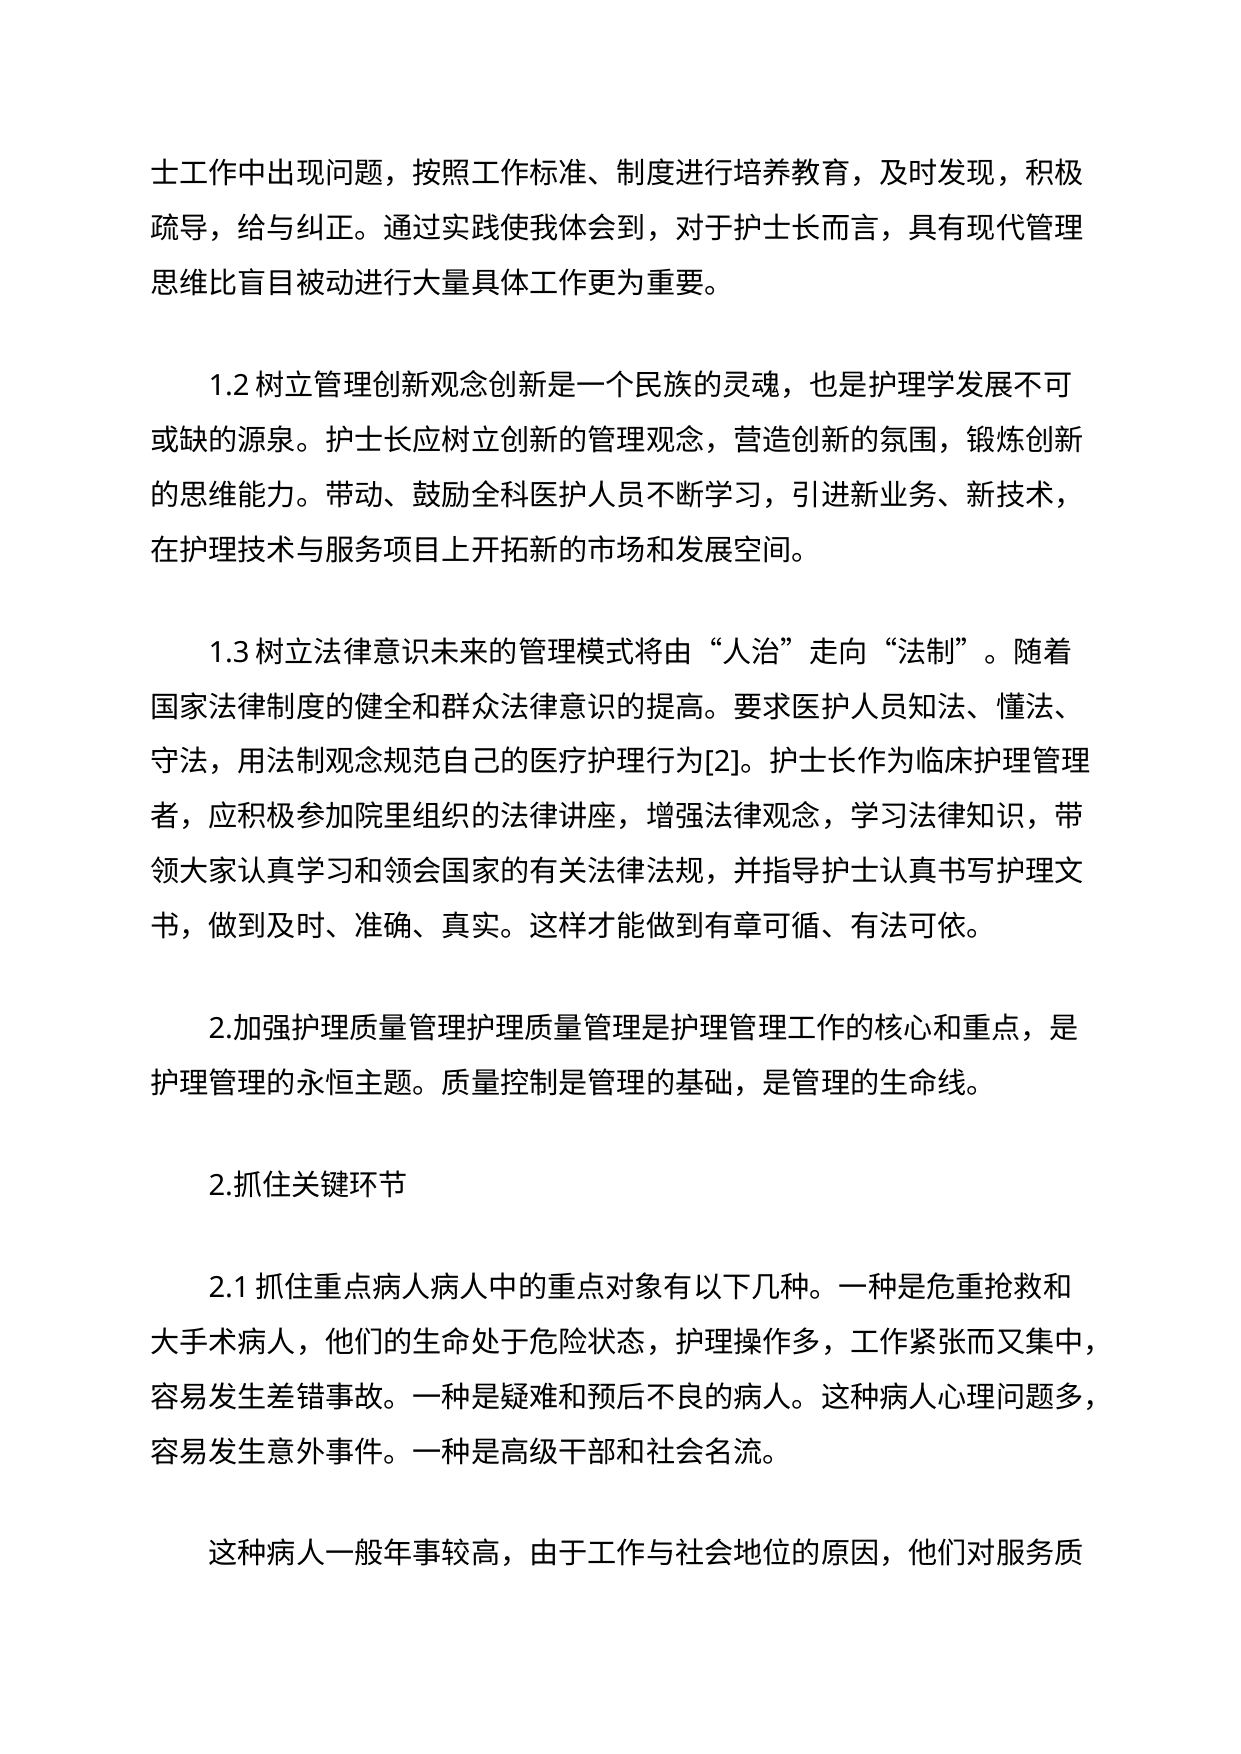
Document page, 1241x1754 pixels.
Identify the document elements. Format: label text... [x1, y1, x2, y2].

text 1.2树立管理创新观念创新是一个民族的灵魂，也是护理学发展不可或缺的源泉。护士长应树立创新的管理观念，营造创新的氛围，锻炼创新的思维能力。带动、鼓励全科医护人员不断学习，引进新业务、新技术，在护理技术与服务项目上开拓新的市场和发展空间。 [150, 362, 1090, 569]
text 2.加强护理质量管理护理质量管理是护理管理工作的核心和重点，是护理管理的永恒主题。质量控制是管理的基础，是管理的生命线。 [150, 1004, 1090, 1102]
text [150, 150, 1090, 302]
text 1.3树立法律意识未来的管理模式将由“人治”走向“法制”。随着国家法律制度的健全和群众法律意识的提高。要求医护人员知法、懂法、守法，用法制观念规范自己的医疗护理行为[2]。护士长作为临床护理管理者，应积极参加院里组织的法律讲座，增强法律观念，学习法律知识，带领大家认真学习和领会国家的有关法律法规，并指导护士认真书写护理文书，做到及时、准确、真实。这样才能做到有章可循、有法可依。 [150, 628, 1090, 945]
text 2.1抓住重点病人病人中的重点对象有以下几种。一种是危重抢救和大手术病人，他们的生命处于危险状态，护理操作多，工作紧张而又集中，容易发生差错事故。一种是疑难和预后不良的病人。这种病人心理问题多，容易发生意外事件。一种是高级干部和社会名流。 [150, 1263, 1090, 1470]
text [150, 1530, 1090, 1572]
text 2.抓住关键环节 [150, 1161, 1090, 1204]
